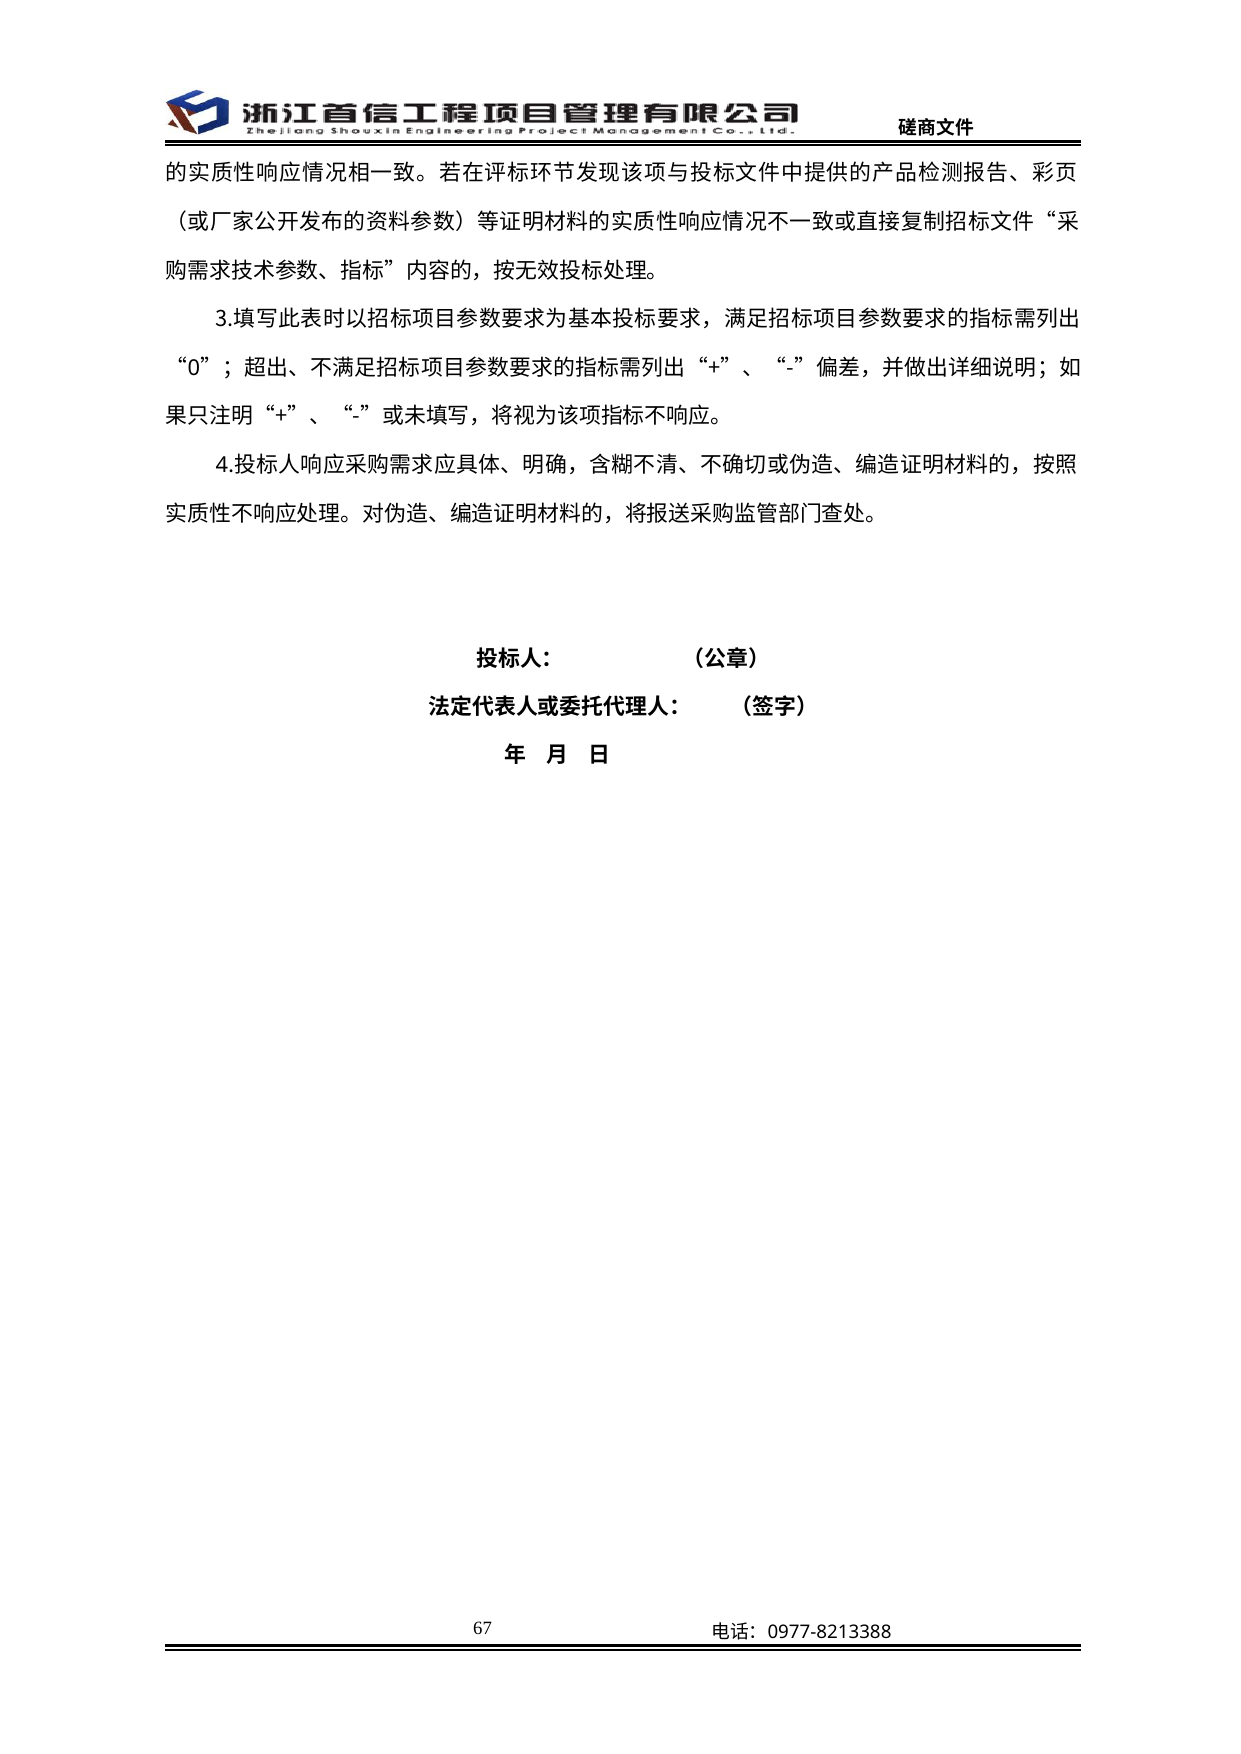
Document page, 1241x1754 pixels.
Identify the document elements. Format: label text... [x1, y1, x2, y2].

text 投标人： （公章） [165, 640, 1081, 673]
text 法定代表人或委托代理人： （签字） [165, 688, 1081, 721]
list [165, 155, 1081, 285]
list 填写此表时以招标项目参数要求为基本投标要求，满足招标项目参数要求的指标需列出“0”；超出、不满足招标项目参数要求的指标需列出“+”、“-”偏差，并做出详细说明；如果只注明“+”、“-”或未填写，将视为该项指标不响应。 [165, 301, 1081, 431]
picture [165, 88, 807, 135]
text 年 月 日 [165, 737, 1081, 769]
text 4.投标人响应采购需求应具体、明确，含糊不清、不确切或伪造、编造证明材料的，按照实质性不响应处理。对伪造、编造证明材料的，将报送采购监管部门查处。 [165, 446, 1081, 528]
